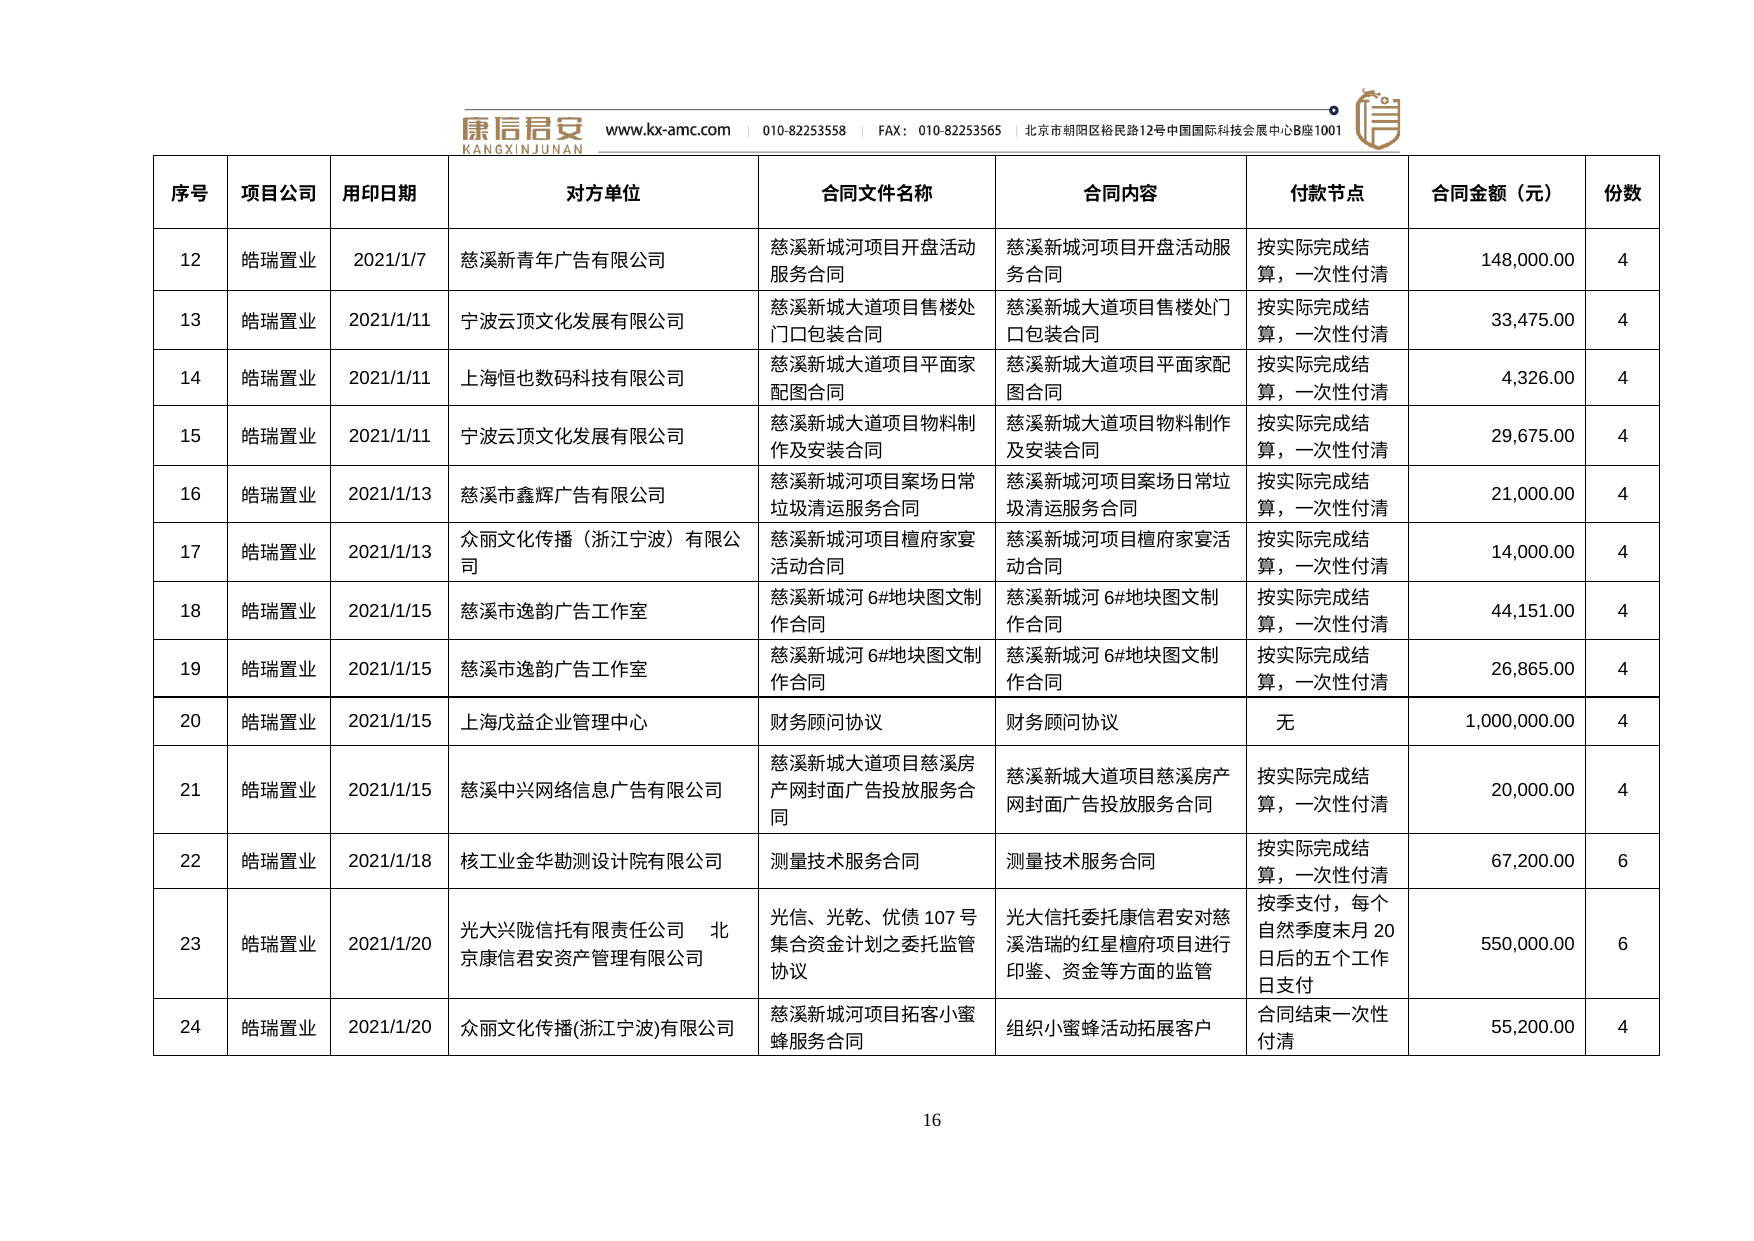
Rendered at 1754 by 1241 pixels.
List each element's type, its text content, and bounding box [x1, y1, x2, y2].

table_cell 慈溪新城河6#地块图文制作合同 [996, 640, 1246, 696]
table_cell 慈溪市逸韵广告工作室 [449, 640, 758, 696]
table_cell 4 [1586, 746, 1659, 832]
table_cell 皓瑞置业 [228, 698, 330, 745]
table_cell 2021/1/18 [331, 834, 448, 888]
table_cell 67,200.00 [1409, 834, 1585, 888]
table_cell 4,326.00 [1409, 350, 1585, 405]
table_cell 20,000.00 [1409, 746, 1585, 832]
table_cell 光大信托委托康信君安对慈溪浩瑞的红星檀府项目进行印鉴、资金等方面的监管 [996, 889, 1246, 998]
table_cell 上海恒也数码科技有限公司 [449, 350, 758, 405]
table_cell 皓瑞置业 [228, 291, 330, 349]
table_cell 14,000.00 [1409, 523, 1585, 581]
table_cell 上海戊益企业管理中心 [449, 698, 758, 745]
table_cell 财务顾问协议 [996, 698, 1246, 745]
table_cell 宁波云顶文化发展有限公司 [449, 291, 758, 349]
table_cell 按实际完成结算，一次性付清 [1247, 229, 1408, 290]
table_cell 23 [154, 889, 227, 998]
table_cell 皓瑞置业 [228, 999, 330, 1055]
table_cell 慈溪新城河项目檀府家宴活动合同 [996, 523, 1246, 581]
table_cell 4 [1586, 466, 1659, 522]
table_cell 19 [154, 640, 227, 696]
table_header 项目公司 [228, 156, 330, 228]
table_cell 慈溪新城大道项目慈溪房产网封面广告投放服务合同 [996, 746, 1246, 832]
table_cell 财务顾问协议 [759, 698, 995, 745]
table_cell 21 [154, 746, 227, 832]
table_cell 按实际完成结算，一次性付清 [1247, 350, 1408, 405]
table_cell 慈溪新城河6#地块图文制作合同 [996, 582, 1246, 639]
table_cell 按实际完成结算，一次性付清 [1247, 834, 1408, 888]
table_cell 慈溪新城大道项目物料制作及安装合同 [759, 406, 995, 465]
table_cell 2021/1/13 [331, 523, 448, 581]
table_cell 29,675.00 [1409, 406, 1585, 465]
table_cell 皓瑞置业 [228, 889, 330, 998]
table_cell 2021/1/13 [331, 466, 448, 522]
table_cell 4 [1586, 291, 1659, 349]
table_cell 慈溪新城河项目拓客小蜜蜂服务合同 [759, 999, 995, 1055]
table_cell 慈溪新城河6#地块图文制作合同 [759, 640, 995, 696]
table_cell 测量技术服务合同 [996, 834, 1246, 888]
table_cell 慈溪新城大道项目售楼处门口包装合同 [996, 291, 1246, 349]
table_cell 按实际完成结算，一次性付清 [1247, 640, 1408, 696]
table_cell 4 [1586, 406, 1659, 465]
table_cell 慈溪市逸韵广告工作室 [449, 582, 758, 639]
table_cell 1,000,000.00 [1409, 698, 1585, 745]
table_cell 6 [1586, 834, 1659, 888]
table_cell 4 [1586, 523, 1659, 581]
table_cell 6 [1586, 889, 1659, 998]
table_cell 皓瑞置业 [228, 582, 330, 639]
table_cell 皓瑞置业 [228, 466, 330, 522]
table_cell 组织小蜜蜂活动拓展客户 [996, 999, 1246, 1055]
table_cell 皓瑞置业 [228, 406, 330, 465]
table_cell 慈溪新城河6#地块图文制作合同 [759, 582, 995, 639]
table_header 用印日期 [331, 156, 448, 228]
table_cell 55,200.00 [1409, 999, 1585, 1055]
table_cell 光信、光乾、优债107号集合资金计划之委托监管协议 [759, 889, 995, 998]
table_cell 皓瑞置业 [228, 746, 330, 832]
table_cell 24 [154, 999, 227, 1055]
table_cell 按季支付，每个自然季度末月20日后的五个工作日支付 [1247, 889, 1408, 998]
table_cell 慈溪新城大道项目平面家配图合同 [759, 350, 995, 405]
table_cell 按实际完成结算，一次性付清 [1247, 746, 1408, 832]
table_cell 2021/1/20 [331, 889, 448, 998]
table_cell 2021/1/15 [331, 746, 448, 832]
table_header 份数 [1586, 156, 1659, 228]
table_cell 4 [1586, 582, 1659, 639]
table_cell 皓瑞置业 [228, 523, 330, 581]
table_cell 12 [154, 229, 227, 290]
table_cell 无 [1247, 698, 1408, 745]
table_cell 4 [1586, 229, 1659, 290]
picture [463, 88, 1401, 154]
table_cell 2021/1/11 [331, 291, 448, 349]
table_cell 皓瑞置业 [228, 640, 330, 696]
table_cell 22 [154, 834, 227, 888]
table_cell 慈溪新城大道项目慈溪房产网封面广告投放服务合同 [759, 746, 995, 832]
table_cell 慈溪新城大道项目物料制作及安装合同 [996, 406, 1246, 465]
table_cell 测量技术服务合同 [759, 834, 995, 888]
table_cell 宁波云顶文化发展有限公司 [449, 406, 758, 465]
table_cell 20 [154, 698, 227, 745]
table_cell 慈溪新城河项目案场日常垃圾清运服务合同 [759, 466, 995, 522]
table_header 合同文件名称 [759, 156, 995, 228]
table_cell 慈溪新城大道项目平面家配图合同 [996, 350, 1246, 405]
table_cell 皓瑞置业 [228, 834, 330, 888]
table_cell 26,865.00 [1409, 640, 1585, 696]
table_cell 16 [154, 466, 227, 522]
table_cell 合同结束一次性付清 [1247, 999, 1408, 1055]
table_header 对方单位 [449, 156, 758, 228]
table_cell 14 [154, 350, 227, 405]
table_cell 慈溪新城河项目开盘活动服务合同 [996, 229, 1246, 290]
table_cell 按实际完成结算，一次性付清 [1247, 582, 1408, 639]
table_cell 44,151.00 [1409, 582, 1585, 639]
table_cell 按实际完成结算，一次性付清 [1247, 406, 1408, 465]
table_header 付款节点 [1247, 156, 1408, 228]
table_cell 550,000.00 [1409, 889, 1585, 998]
table_cell 148,000.00 [1409, 229, 1585, 290]
table_cell 33,475.00 [1409, 291, 1585, 349]
table_cell 2021/1/15 [331, 640, 448, 696]
table_cell 17 [154, 523, 227, 581]
table_cell 光大兴陇信托有限责任公司 北京康信君安资产管理有限公司 [449, 889, 758, 998]
table_cell 2021/1/15 [331, 698, 448, 745]
table_cell 2021/1/11 [331, 406, 448, 465]
table_cell 众丽文化传播（浙江宁波）有限公司 [449, 523, 758, 581]
table_cell 2021/1/7 [331, 229, 448, 290]
table_cell 核工业金华勘测设计院有限公司 [449, 834, 758, 888]
table_cell 皓瑞置业 [228, 229, 330, 290]
table_cell 慈溪新城河项目开盘活动服务合同 [759, 229, 995, 290]
table_cell 按实际完成结算，一次性付清 [1247, 466, 1408, 522]
table_cell 按实际完成结算，一次性付清 [1247, 291, 1408, 349]
table_cell 2021/1/11 [331, 350, 448, 405]
table_cell 2021/1/15 [331, 582, 448, 639]
table_cell 皓瑞置业 [228, 350, 330, 405]
table_cell 4 [1586, 698, 1659, 745]
table_header 序号 [154, 156, 227, 228]
table_cell 4 [1586, 999, 1659, 1055]
table_cell 慈溪市鑫辉广告有限公司 [449, 466, 758, 522]
table_header 合同内容 [996, 156, 1246, 228]
table_cell 慈溪新城河项目檀府家宴活动合同 [759, 523, 995, 581]
table_cell 2021/1/20 [331, 999, 448, 1055]
table_cell 4 [1586, 640, 1659, 696]
table_cell 慈溪新城大道项目售楼处门口包装合同 [759, 291, 995, 349]
table_cell 慈溪新青年广告有限公司 [449, 229, 758, 290]
table_cell 18 [154, 582, 227, 639]
table_cell 慈溪中兴网络信息广告有限公司 [449, 746, 758, 832]
table_cell 21,000.00 [1409, 466, 1585, 522]
table_cell 13 [154, 291, 227, 349]
table_cell 众丽文化传播(浙江宁波)有限公司 [449, 999, 758, 1055]
table_header 合同金额（元） [1409, 156, 1585, 228]
table_cell 慈溪新城河项目案场日常垃圾清运服务合同 [996, 466, 1246, 522]
table_cell 按实际完成结算，一次性付清 [1247, 523, 1408, 581]
table_cell 4 [1586, 350, 1659, 405]
table_cell 15 [154, 406, 227, 465]
